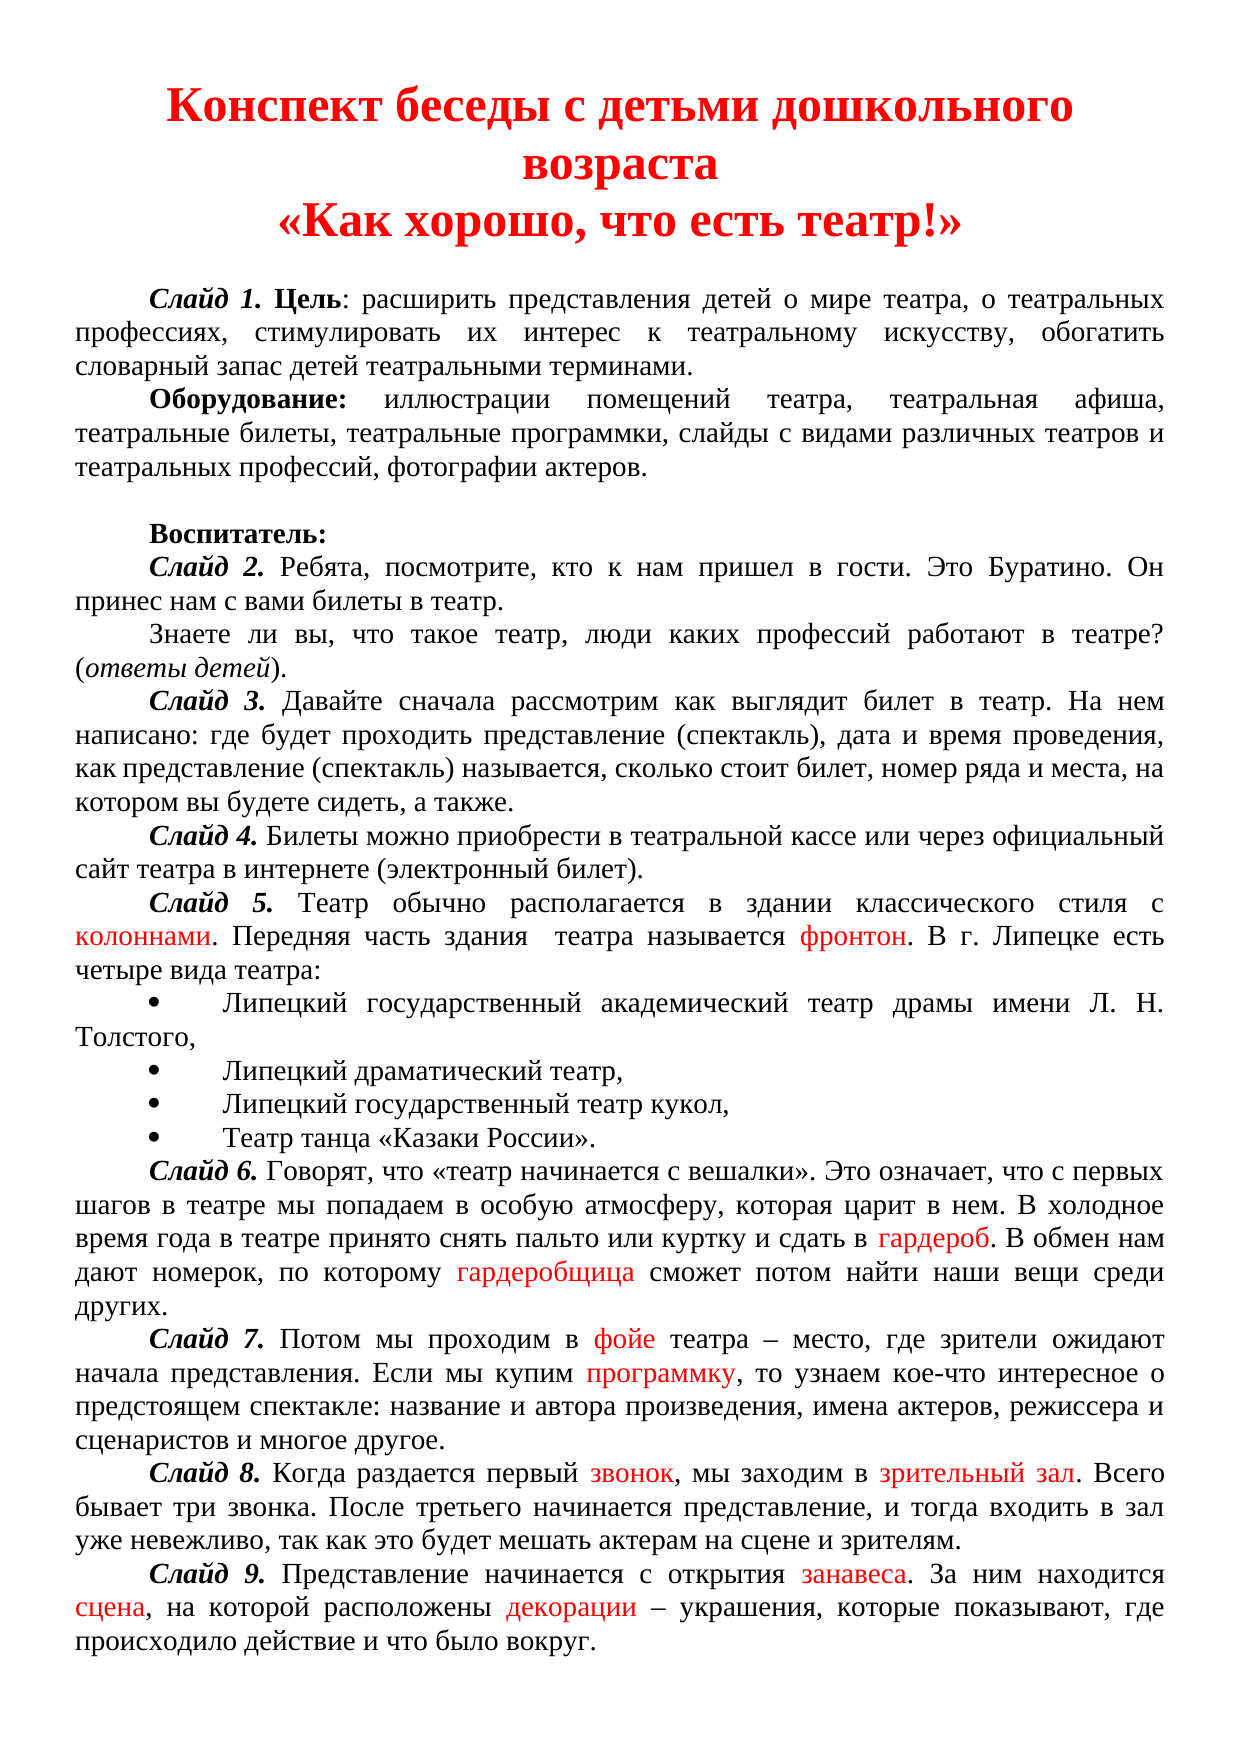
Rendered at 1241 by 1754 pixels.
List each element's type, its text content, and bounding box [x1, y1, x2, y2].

text Слайд 4. Билеты можно приобрести в театральной кассе или через официальный сайт театра в интернете (электронный билет). [75, 818, 1165, 885]
text «Как хорошо, что есть театр!» [75, 190, 1165, 247]
text Оборудование: иллюстрации помещений театра, театральная афиша, театральные билеты, театральные программки, слайды с видами различных театров и театральных профессий, фотографии актеров. [75, 382, 1165, 482]
list Липецкий государственный театр кукол, [75, 1086, 1165, 1120]
list Липецкий драматический театр, [75, 1053, 1165, 1086]
list Липецкий государственный академический театр драмы имени Л. Н. Толстого, [75, 985, 1165, 1053]
text Слайд 6. Говорят, что «театр начинается с вешалки». Это означает, что с первых шагов в театре мы попадаем в особую атмосферу, которая царит в нем. В холодное время года в театре принято снять пальто или куртку и сдать в гардероб. В обмен нам дают номерок, по которому гардеробщица сможет потом найти наши вещи среди других. [75, 1153, 1165, 1321]
text Слайд 8. Когда раздается первый звонок, мы заходим в зрительный зал. Всего бывает три звонка. После третьего начинается представление, и тогда входить в зал уже невежливо, так как это будет мешать актерам на сцене и зрителям. [75, 1455, 1165, 1556]
text Слайд 9. Представление начинается с открытия занавеса. За ним находится сцена, на которой расположены декорации – украшения, которые показывают, где происходило действие и что было вокруг. [75, 1556, 1165, 1657]
text Слайд 1. Цель: расширить представления детей о мире театра, о театральных профессиях, стимулировать их интерес к театральному искусству, обогатить словарный запас детей театральными терминами. [75, 281, 1165, 382]
text Конспект беседы с детьми дошкольного возраста [75, 75, 1165, 190]
text Слайд 7. Потом мы проходим в фойе театра – место, где зрители ожидают начала представления. Если мы купим программку, то узнаем кое-что интересное о предстоящем спектакле: название и автора произведения, имена актеров, режиссера и сценаристов и многое другое. [75, 1321, 1165, 1455]
text Слайд 3. Давайте сначала рассмотрим как выглядит билет в театр. На нем написано: где будет проходить представление (спектакль), дата и время проведения, как представление (спектакль) называется, сколько стоит билет, номер ряда и места, на котором вы будете сидеть, а также. [75, 683, 1165, 818]
text Слайд 5. Театр обычно располагается в здании классического стиля с колоннами. Передняя часть здания театра называется фронтон. В г. Липецке есть четыре вида театра: [75, 885, 1165, 985]
text Воспитатель: [75, 516, 1165, 549]
text Знаете ли вы, что такое театр, люди каких профессий работают в театре?(ответы детей). [75, 616, 1165, 683]
list Театр танца «Казаки России». [75, 1120, 1165, 1153]
text Слайд 2. Ребята, посмотрите, кто к нам пришел в гости. Это Буратино. Он принес нам с вами билеты в театр. [75, 549, 1165, 616]
